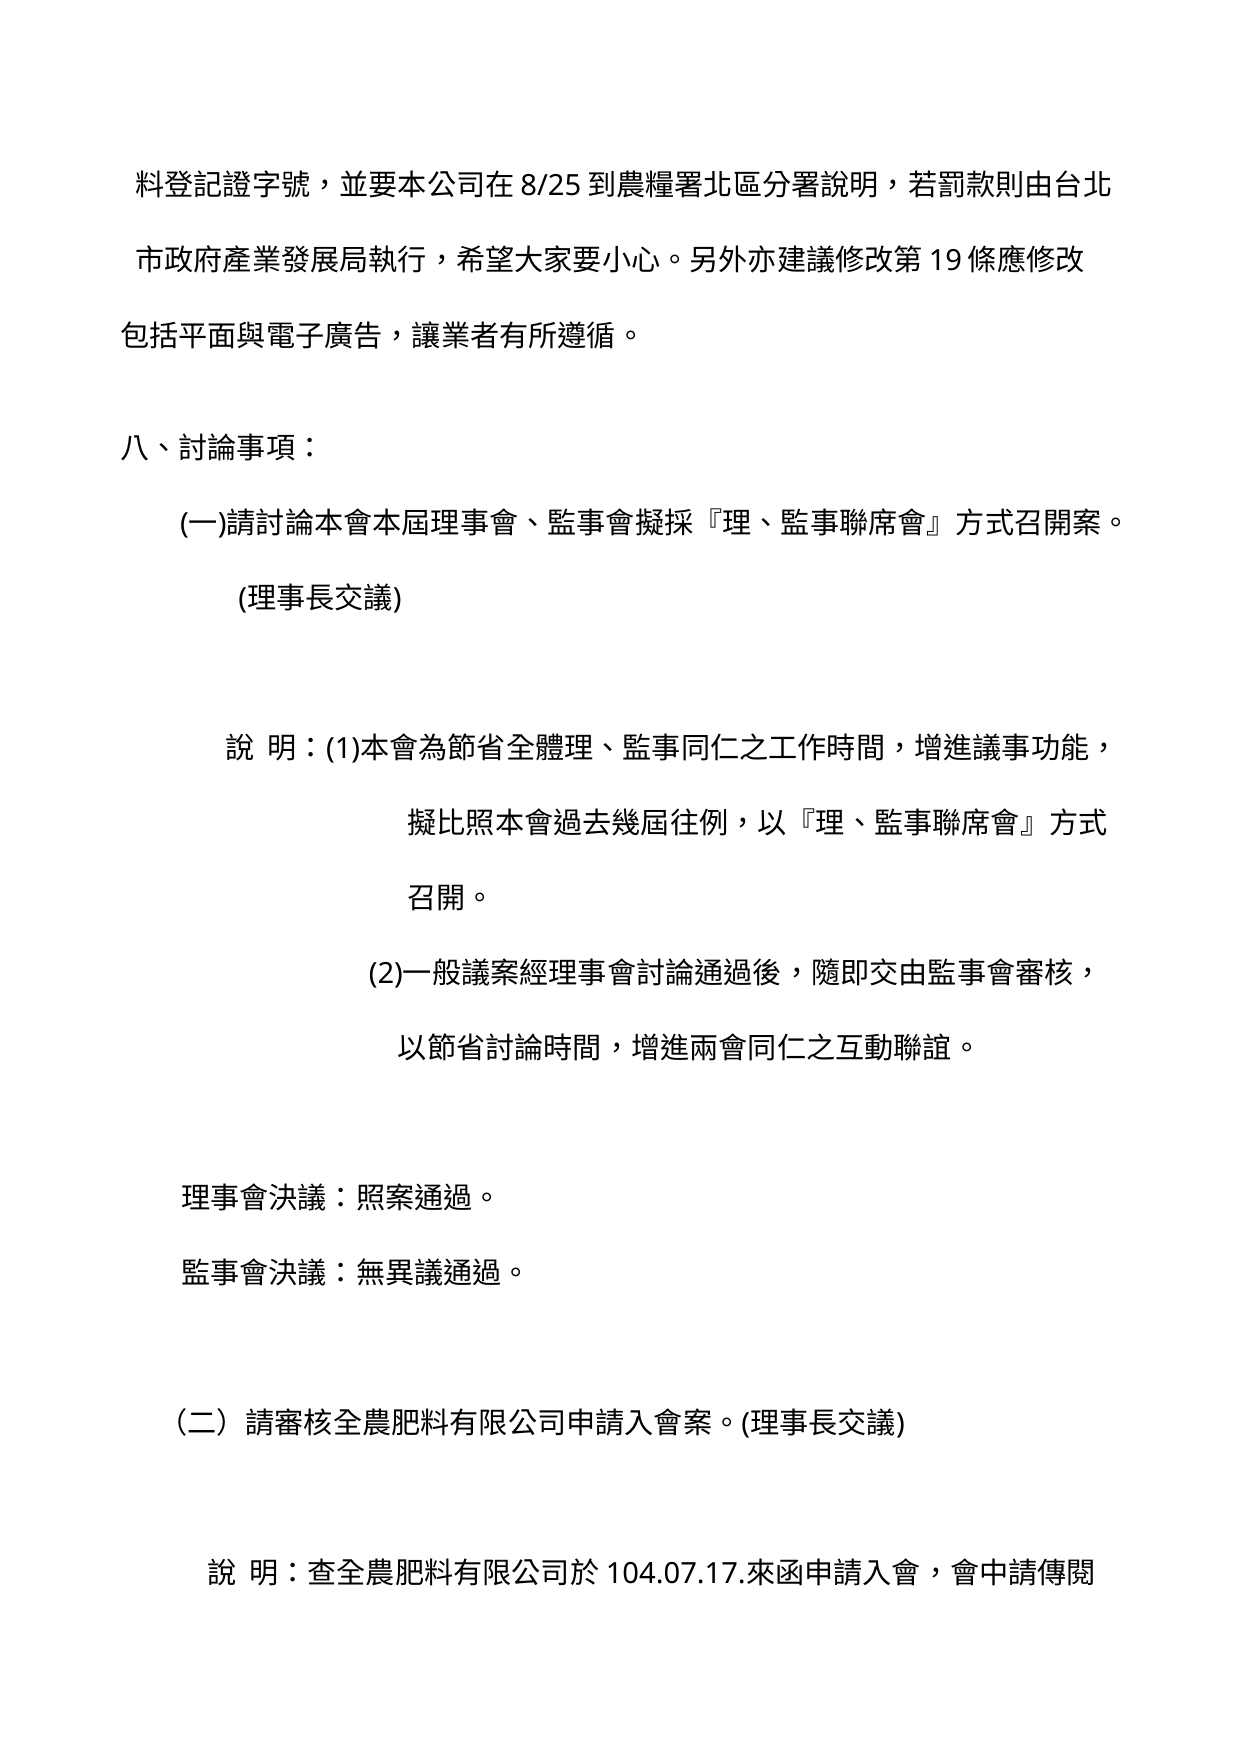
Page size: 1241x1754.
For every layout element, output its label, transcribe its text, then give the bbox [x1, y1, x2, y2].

text 說 明：(1)本會為節省全體理、監事同仁之工作時間，增進議事功能，擬比照本會過去幾屆往例，以『理、監事聯席會』方式召開。 [218, 708, 1120, 933]
text 包括平面與電子廣告，讓業者有所遵循。 [120, 296, 1120, 371]
text (一)請討論本會本屆理事會、監事會擬採『理、監事聯席會』方式召開案。(理事長交議) [180, 483, 1120, 633]
text 料登記證字號，並要本公司在8/25到農糧署北區分署說明，若罰款則由台北 [120, 146, 1120, 221]
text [207, 1533, 1120, 1608]
text 八、討論事項： [120, 408, 1120, 483]
text 理事會決議：照案通過。 [120, 1158, 1120, 1233]
text 監事會決議：無異議通過。 [120, 1233, 1120, 1308]
text (2)一般議案經理事會討論通過後，隨即交由監事會審核，以節省討論時間，增進兩會同仁之互動聯誼。 [368, 933, 1120, 1083]
text （二）請審核全農肥料有限公司申請入會案。(理事長交議) [120, 1383, 1120, 1458]
text 市政府產業發展局執行，希望大家要小心。另外亦建議修改第19條應修改 [120, 221, 1120, 296]
